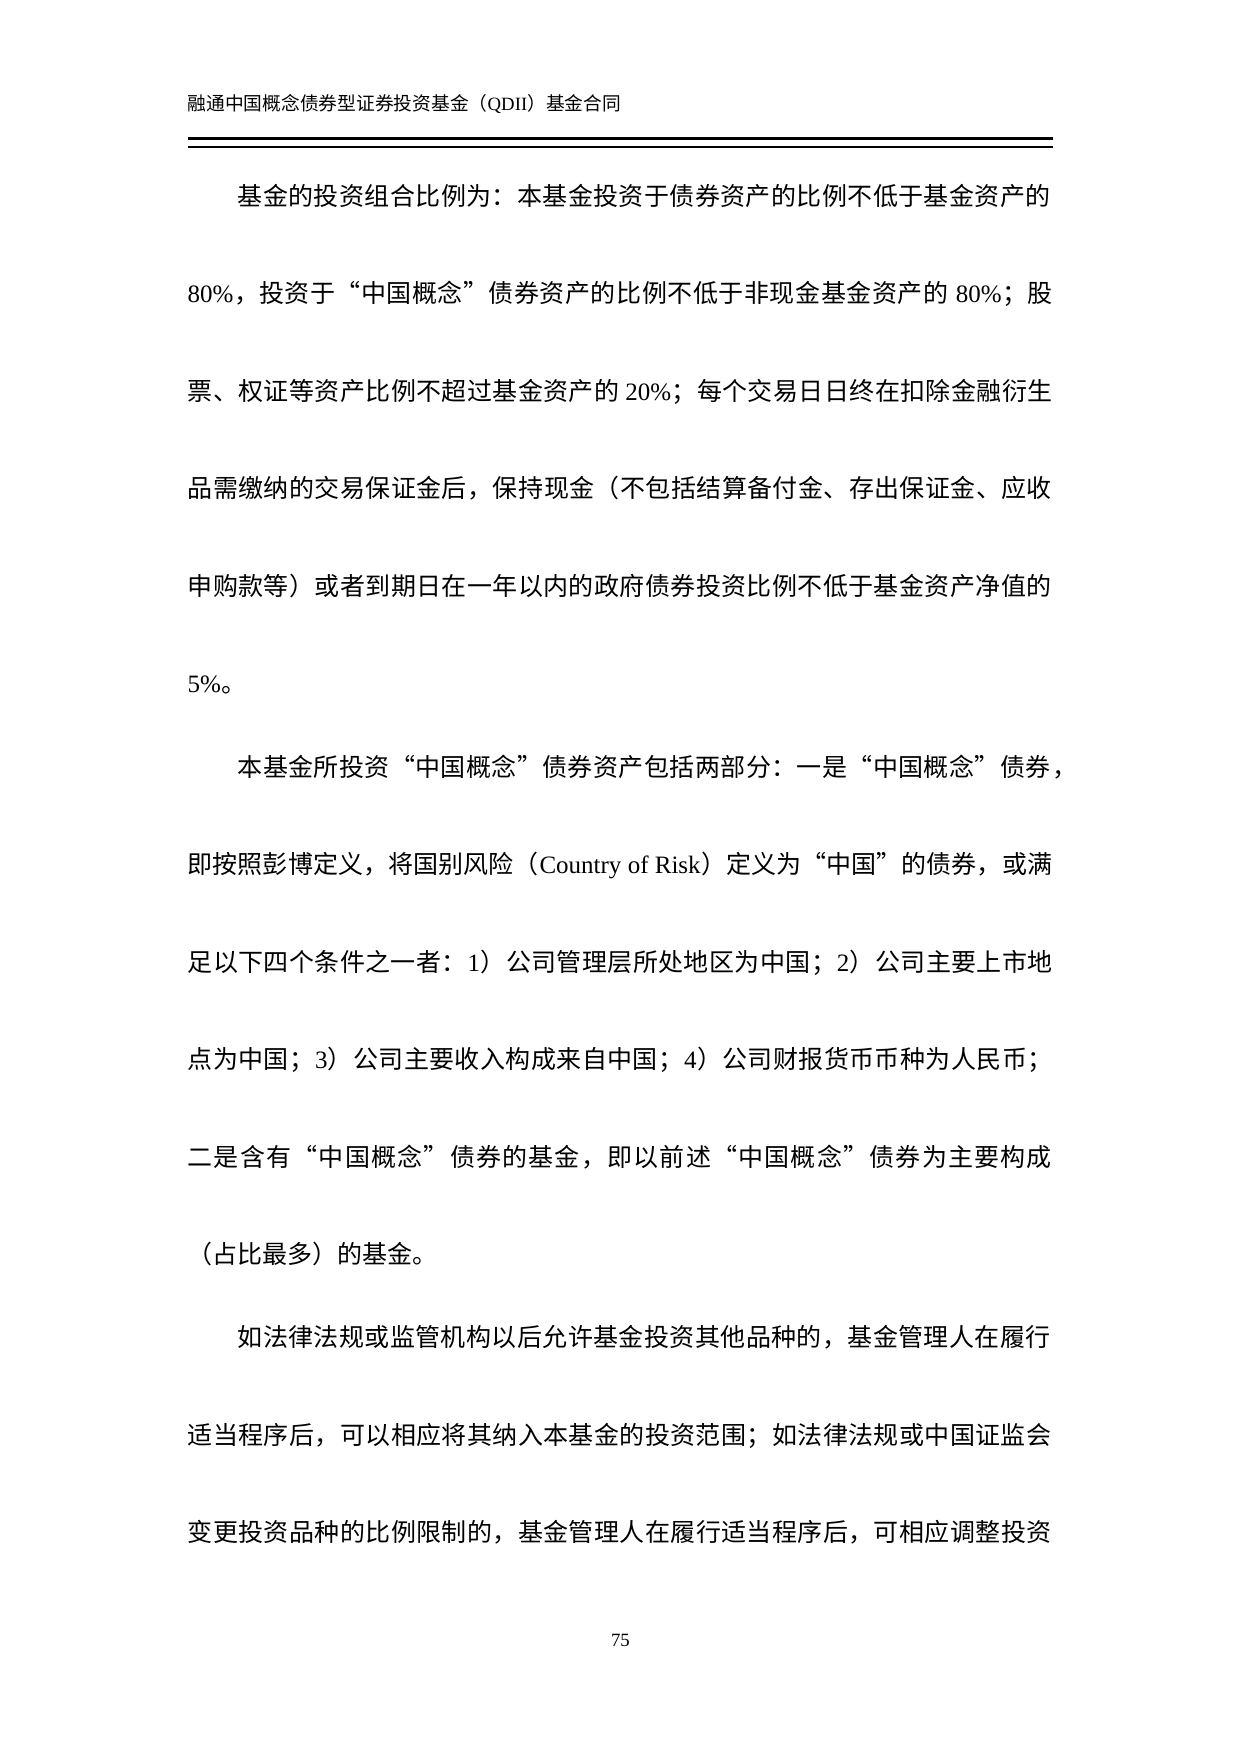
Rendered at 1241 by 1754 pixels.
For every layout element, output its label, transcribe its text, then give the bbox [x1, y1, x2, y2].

text 本基金所投资“中国概念”债券资产包括两部分：一是“中国概念”债券，即按照彭博定义，将国别风险（Country of Risk）定义为“中国”的债券，或满足以下四个条件之一者：1）公司管理层所处地区为中国；2）公司主要上市地点为中国；3）公司主要收入构成来自中国；4）公司财报货币币种为人民币；二是含有“中国概念”债券的基金，即以前述“中国概念”债券为主要构成（占比最多）的基金。 [187, 733, 1053, 1285]
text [187, 1303, 1053, 1563]
text 基金的投资组合比例为：本基金投资于债券资产的比例不低于基金资产的80%，投资于“中国概念”债券资产的比例不低于非现金基金资产的80%；股票、权证等资产比例不超过基金资产的20%；每个交易日日终在扣除金融衍生品需缴纳的交易保证金后，保持现金（不包括结算备付金、存出保证金、应收申购款等）或者到期日在一年以内的政府债券投资比例不低于基金资产净值的5%。 [187, 162, 1053, 714]
